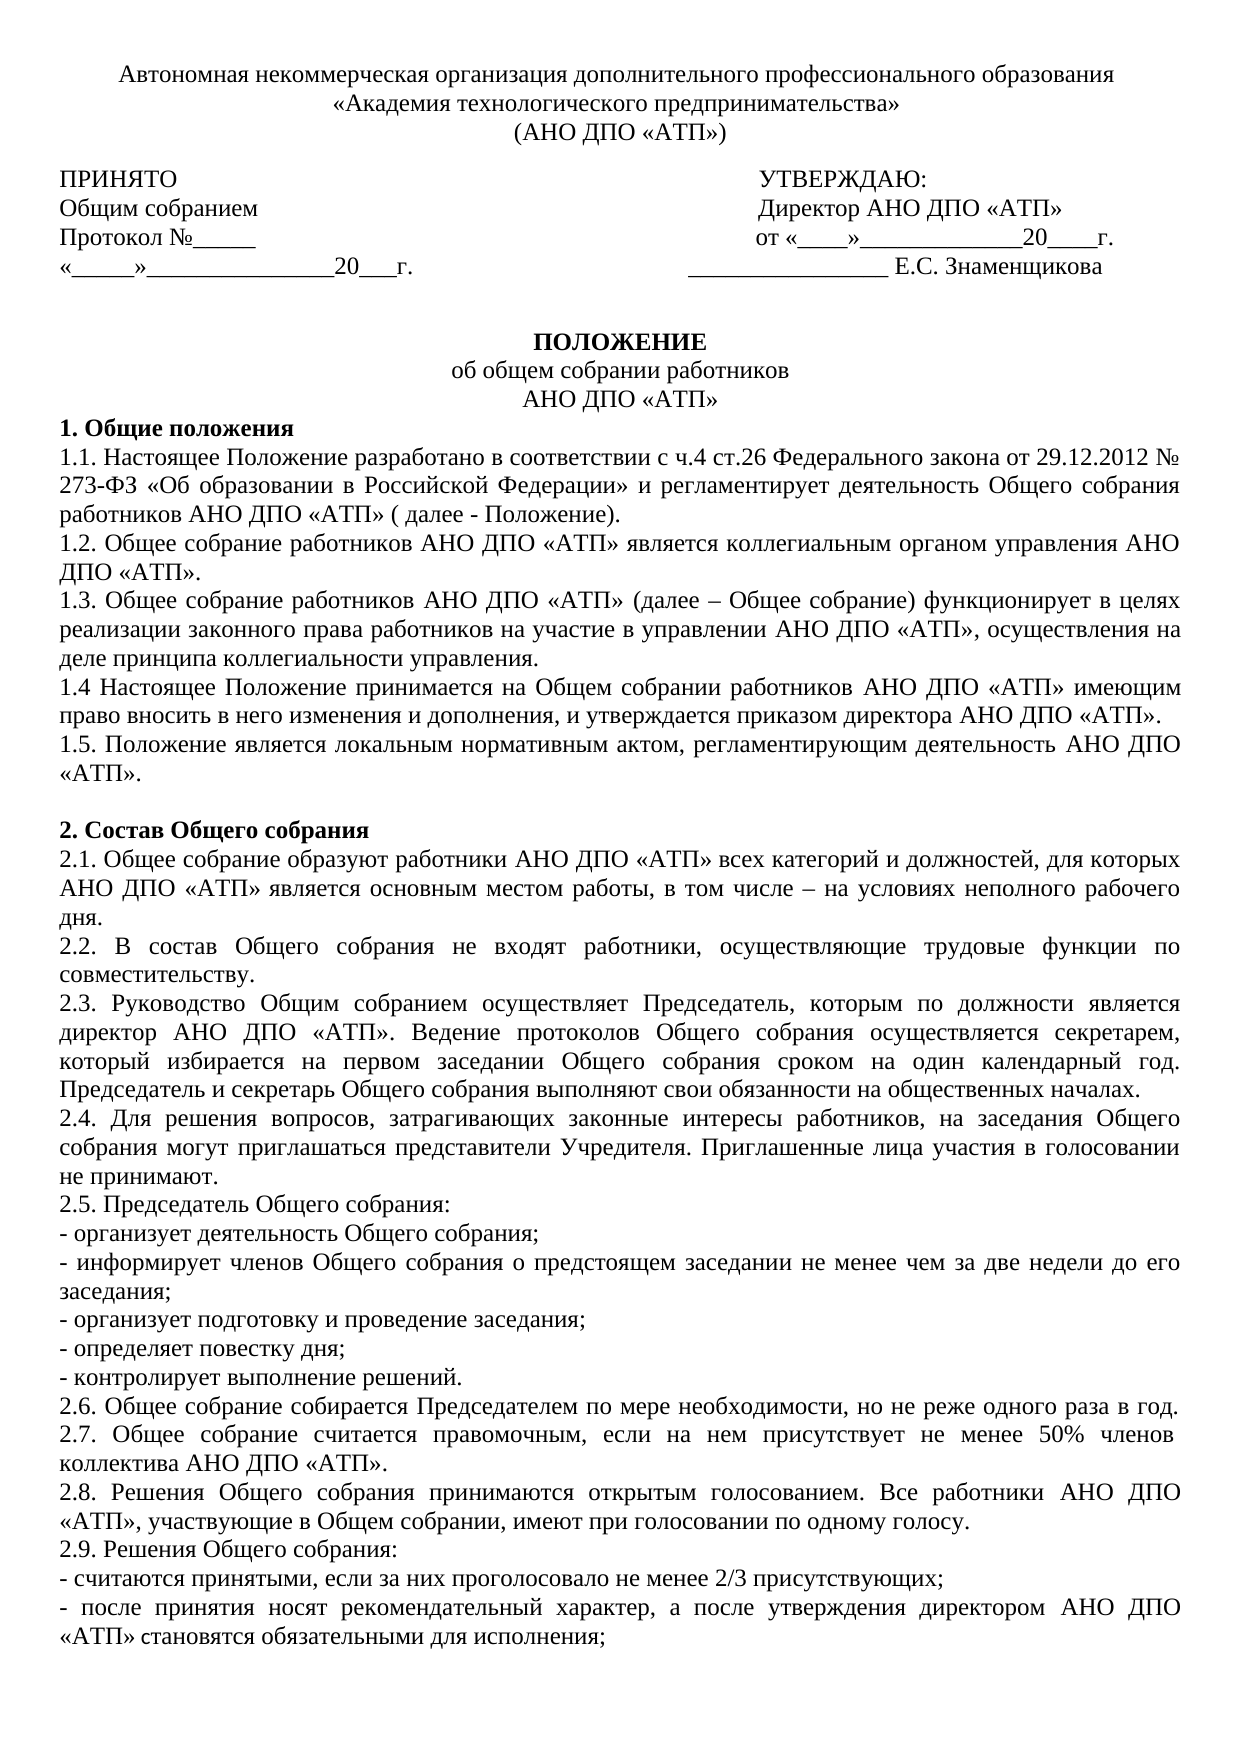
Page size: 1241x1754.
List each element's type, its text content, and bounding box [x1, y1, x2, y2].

text 2. Состав Общего собрания [59, 815, 1181, 844]
text 2.1. Общее собрание образуют работники АНО ДПО «АТП» всех категорий и должностей, для которых АНО ДПО «АТП» является основным местом работы, в том числе – на условиях неполного рабочего дня. [59, 844, 1181, 931]
text - организует подготовку и проведение заседания; [59, 1304, 1181, 1333]
text 2.8. Решения Общего собрания принимаются открытым голосованием. Все работники АНО ДПО «АТП», участвующие в Общем собрании, имеют при голосовании по одному голосу. [59, 1477, 1181, 1534]
text Общим собранием Директор АНО ДПО «АТП» [59, 193, 1181, 222]
text - считаются принятыми, если за них проголосовало не менее 2/3 присутствующих; [59, 1563, 1181, 1592]
text об общем собрании работников [59, 355, 1181, 384]
text 2.9. Решения Общего собрания: [59, 1534, 1181, 1563]
text 1.5. Положение является локальным нормативным актом, регламентирующим деятельность АНО ДПО «АТП». [59, 729, 1181, 787]
text АНО ДПО «АТП» [59, 384, 1181, 413]
text - организует деятельность Общего собрания; [59, 1218, 1181, 1247]
text Протокол №_____ от «____»_____________20____г. «_____»_______________20___г. ________________ Е.С. Знаменщикова [59, 222, 1181, 279]
text 2.3. Руководство Общим собранием осуществляет Председатель, которым по должности является директор АНО ДПО «АТП». Ведение протоколов Общего собрания осуществляется секретарем, который избирается на первом заседании Общего собрания сроком на один календарный год. Председатель и секретарь Общего собрания выполняют свои обязанности на общественных началах. [59, 988, 1181, 1103]
text - контролирует выполнение решений. [59, 1362, 1181, 1391]
text 2.2. В состав Общего собрания не входят работники, осуществляющие трудовые функции по совместительству. [59, 931, 1181, 988]
text 1. Общие положения [59, 413, 1181, 442]
text 2.5. Председатель Общего собрания: [59, 1189, 1181, 1218]
text 2.4. Для решения вопросов, затрагивающих законные интересы работников, на заседания Общего собрания могут приглашаться представители Учредителя. Приглашенные лица участия в голосовании не принимают. [59, 1103, 1181, 1189]
text - информирует членов Общего собрания о предстоящем заседании не менее чем за две недели до его заседания; [59, 1247, 1181, 1304]
text 1.2. Общее собрание работников АНО ДПО «АТП» является коллегиальным органом управления АНО ДПО «АТП». [59, 528, 1181, 585]
text 2.6. Общее собрание собирается Председателем по мере необходимости, но не реже одного раза в год. 2.7. Общее собрание считается правомочным, если на нем присутствует не менее 50% членов коллектива АНО ДПО «АТП». [59, 1391, 1181, 1477]
text ПОЛОЖЕНИЕ [59, 327, 1181, 355]
text - определяет повестку дня; [59, 1333, 1181, 1362]
text ПРИНЯТО УТВЕРЖДАЮ: [59, 164, 1181, 193]
text 1.1. Настоящее Положение разработано в соответствии с ч.4 ст.26 Федерального закона от 29.12.2012 № 273-ФЗ «Об образовании в Российской Федерации» и регламентирует деятельность Общего собрания работников АНО ДПО «АТП» ( далее - Положение). [59, 442, 1181, 528]
text - после принятия носят рекомендательный характер, а после утверждения директором АНО ДПО «АТП» становятся обязательными для исполнения; [59, 1592, 1181, 1650]
text Автономная некоммерческая организация дополнительного профессионального образования «Академия технологического предпринимательства» [59, 59, 1173, 117]
text (АНО ДПО «АТП») [59, 117, 1181, 145]
text 1.3. Общее собрание работников АНО ДПО «АТП» (далее – Общее собрание) функционирует в целях реализации законного права работников на участие в управлении АНО ДПО «АТП», осуществления на деле принципа коллегиальности управления. [59, 585, 1181, 672]
text 1.4 Настоящее Положение принимается на Общем собрании работников АНО ДПО «АТП» имеющим право вносить в него изменения и дополнения, и утверждается приказом директора АНО ДПО «АТП». [59, 672, 1181, 729]
